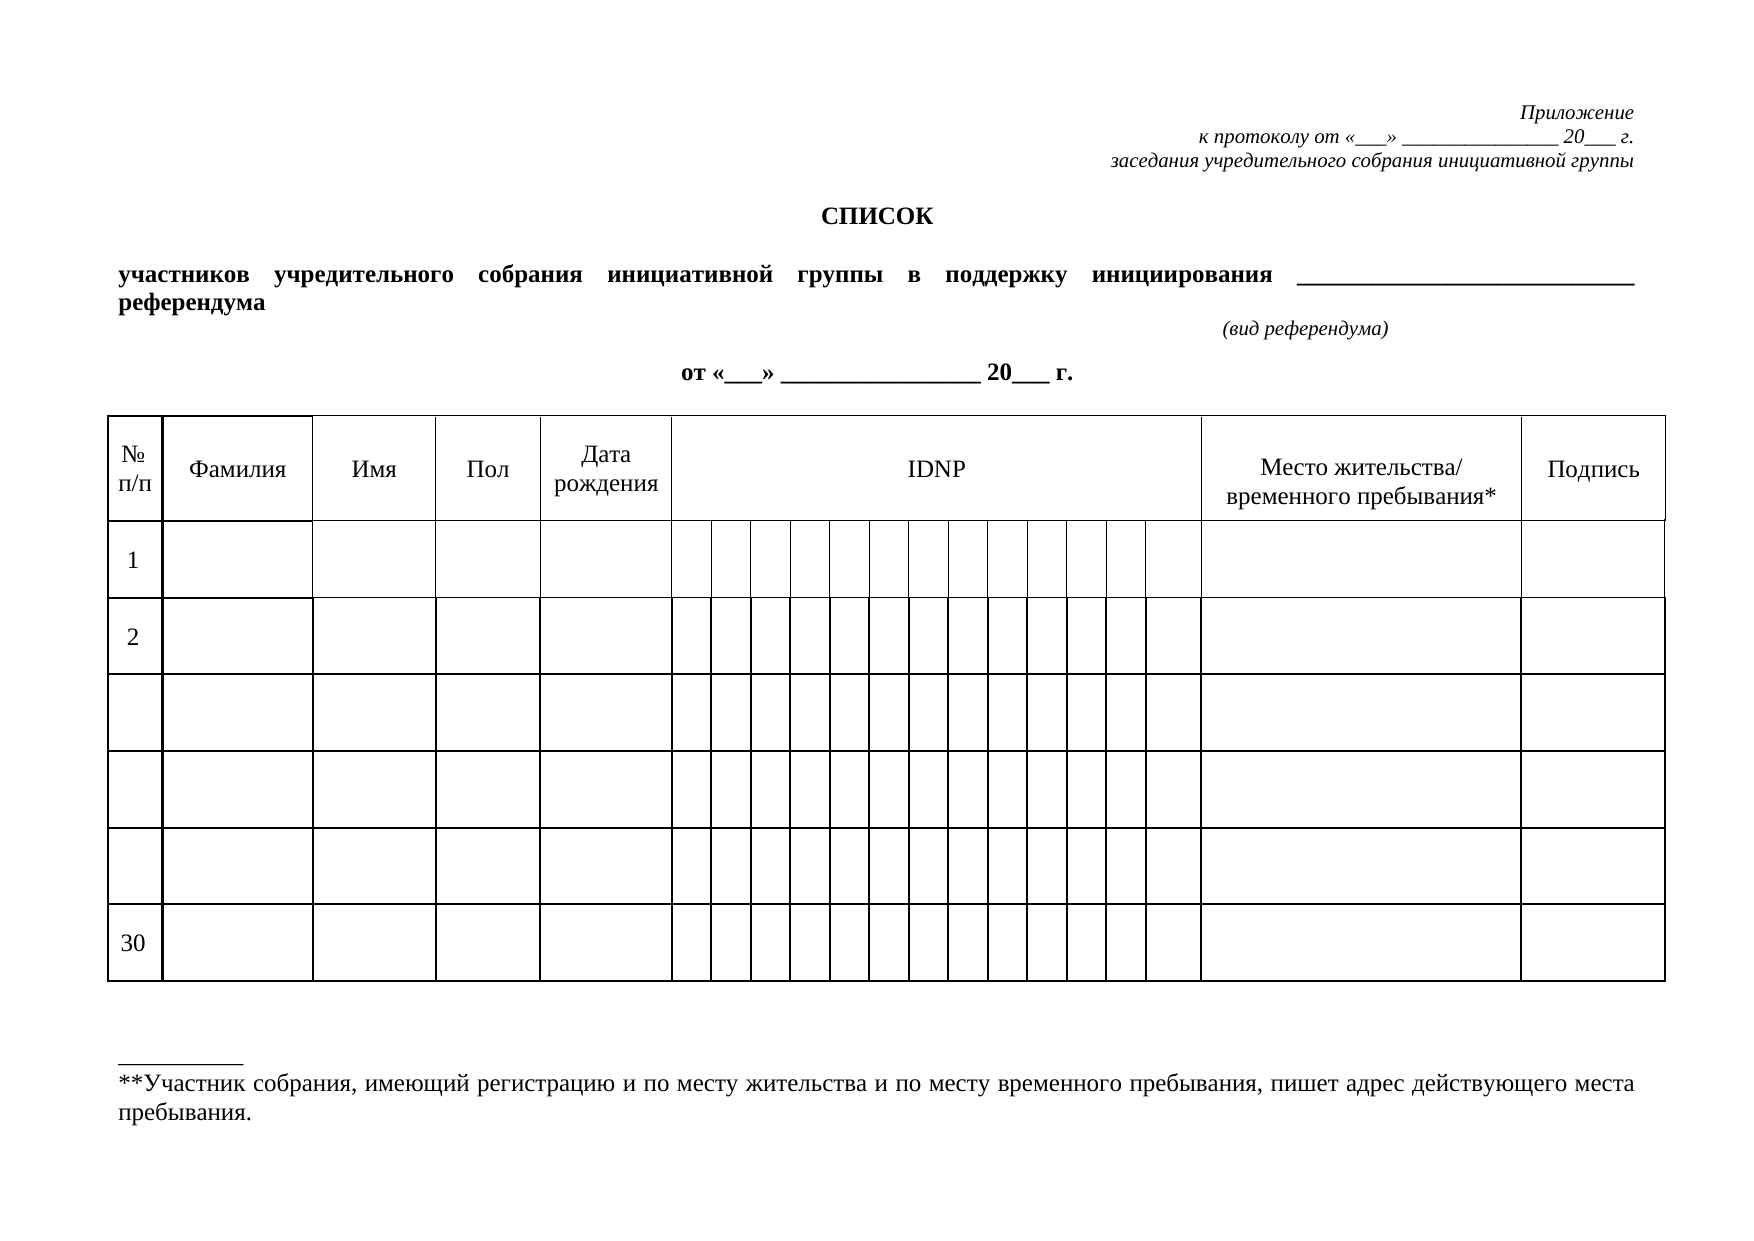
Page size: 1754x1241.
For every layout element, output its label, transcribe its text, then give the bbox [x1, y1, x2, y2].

table_cell [1107, 521, 1145, 597]
table_cell [1202, 521, 1521, 597]
table_cell [437, 905, 539, 980]
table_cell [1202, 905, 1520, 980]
table_cell [541, 675, 671, 750]
table_cell [949, 752, 987, 827]
table_cell [1202, 829, 1520, 903]
table_cell [751, 521, 790, 597]
table_cell [910, 598, 947, 673]
table_cell [164, 599, 312, 673]
table_cell [989, 598, 1026, 673]
table_cell 30 [109, 905, 161, 980]
table_cell [109, 829, 161, 903]
table_cell [988, 521, 1027, 597]
table_cell [831, 905, 868, 980]
table_cell [314, 829, 435, 903]
table_cell [313, 521, 435, 597]
table_cell [1028, 675, 1066, 750]
table_cell [870, 521, 908, 597]
table_cell [164, 522, 312, 597]
table_header IDNP [672, 416, 1201, 520]
table_cell [910, 752, 947, 827]
table_header Имя [313, 416, 435, 520]
table_cell [831, 752, 868, 827]
table_cell [831, 675, 868, 750]
table_cell [673, 598, 710, 673]
table_cell [1068, 829, 1105, 903]
text СПИСОК [118, 201, 1636, 230]
table_header Подпись [1522, 416, 1665, 520]
table_cell [712, 675, 750, 750]
table_cell [1068, 675, 1105, 750]
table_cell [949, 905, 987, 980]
table_cell [164, 752, 312, 827]
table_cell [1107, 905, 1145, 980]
table_cell [673, 829, 710, 903]
table_cell [870, 829, 908, 903]
table_cell [870, 752, 908, 827]
table_header Дата рождения [541, 416, 671, 520]
table_cell [437, 752, 539, 827]
table_cell [989, 675, 1026, 750]
text заседания учредительного собрания инициативной группы [118, 148, 1636, 172]
table_cell [712, 752, 750, 827]
table_cell [1522, 675, 1664, 750]
table_cell [109, 752, 161, 827]
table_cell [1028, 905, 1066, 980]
table_cell [870, 598, 908, 673]
table_cell [541, 752, 671, 827]
table_header Место жительства/ временного пребывания* [1202, 416, 1521, 520]
text Приложение [118, 100, 1636, 124]
table_cell [164, 675, 312, 750]
text к протоколу от «___» _______________ 20___ г. [118, 124, 1636, 148]
table_cell [1068, 752, 1105, 827]
table_cell [673, 905, 710, 980]
table_cell [436, 521, 540, 597]
table_cell [109, 675, 161, 750]
table_cell [752, 829, 789, 903]
table_cell [831, 598, 868, 673]
table_cell [1522, 598, 1664, 673]
table_cell [791, 752, 829, 827]
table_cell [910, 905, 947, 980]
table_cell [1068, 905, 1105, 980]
table_cell [1028, 752, 1066, 827]
table_cell [1107, 829, 1145, 903]
table_cell [673, 675, 710, 750]
table_cell [752, 905, 789, 980]
table_cell [541, 521, 671, 597]
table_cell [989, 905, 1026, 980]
table_cell [1147, 829, 1200, 903]
table_cell [314, 675, 435, 750]
table_cell [1202, 752, 1520, 827]
table_cell [1522, 752, 1664, 827]
table_cell [437, 675, 539, 750]
table_cell [949, 829, 987, 903]
table_cell [1202, 675, 1520, 750]
table_cell [830, 521, 869, 597]
table_cell [1107, 598, 1145, 673]
table_cell [791, 598, 829, 673]
table_cell [831, 829, 868, 903]
table_cell [949, 675, 987, 750]
text (вид референдума) [118, 316, 1636, 340]
table_cell [1146, 521, 1201, 597]
table_cell [164, 905, 312, 980]
table_cell [672, 521, 711, 597]
table_cell [1028, 598, 1066, 673]
table_cell [437, 829, 539, 903]
table_cell [673, 752, 710, 827]
table_cell [910, 675, 947, 750]
table_header № п/п [109, 417, 161, 520]
table_cell [870, 905, 908, 980]
table_cell [989, 752, 1026, 827]
table_header Пол [436, 416, 540, 520]
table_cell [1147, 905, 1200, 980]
table_header Фамилия [164, 417, 312, 520]
table_cell [909, 521, 948, 597]
table_cell [314, 598, 435, 673]
table_cell [752, 752, 789, 827]
text участников учредительного собрания инициативной группы в поддержку инициирования ___________________________ референдума [118, 259, 1636, 316]
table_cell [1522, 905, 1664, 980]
table_cell [1028, 521, 1066, 597]
table_cell [1147, 752, 1200, 827]
table_cell [437, 598, 539, 673]
table_cell [712, 521, 750, 597]
table_cell [791, 829, 829, 903]
table_cell [541, 905, 671, 980]
table_cell [164, 829, 312, 903]
table_cell 2 [109, 599, 161, 673]
table_cell [314, 905, 435, 980]
table_cell [752, 675, 789, 750]
table_cell [712, 905, 750, 980]
table_cell [791, 521, 829, 597]
table_cell [1068, 598, 1105, 673]
table_cell [712, 598, 750, 673]
table_cell [1147, 675, 1200, 750]
text __________ [118, 1039, 1636, 1068]
table_cell [1028, 829, 1066, 903]
table_cell [1202, 598, 1520, 673]
table_cell [541, 829, 671, 903]
table_cell [791, 905, 829, 980]
table_cell [1147, 598, 1200, 673]
table_cell [712, 829, 750, 903]
table_cell [314, 752, 435, 827]
table_cell [870, 675, 908, 750]
table_cell 1 [109, 522, 161, 597]
text **Участник собрания, имеющий регистрацию и по месту жительства и по месту временного пребывания, пишет адрес действующего места пребывания. [118, 1068, 1636, 1126]
table_cell [989, 829, 1026, 903]
table_cell [1107, 675, 1145, 750]
table_cell [541, 598, 671, 673]
table_cell [1522, 829, 1664, 903]
table_cell [1107, 752, 1145, 827]
table_cell [1522, 521, 1664, 597]
table_cell [910, 829, 947, 903]
table_cell [1067, 521, 1106, 597]
table_cell [949, 598, 987, 673]
table_cell [752, 598, 789, 673]
table_cell [949, 521, 987, 597]
table_cell [791, 675, 829, 750]
text от «___» ________________ 20___ г. [118, 357, 1636, 386]
